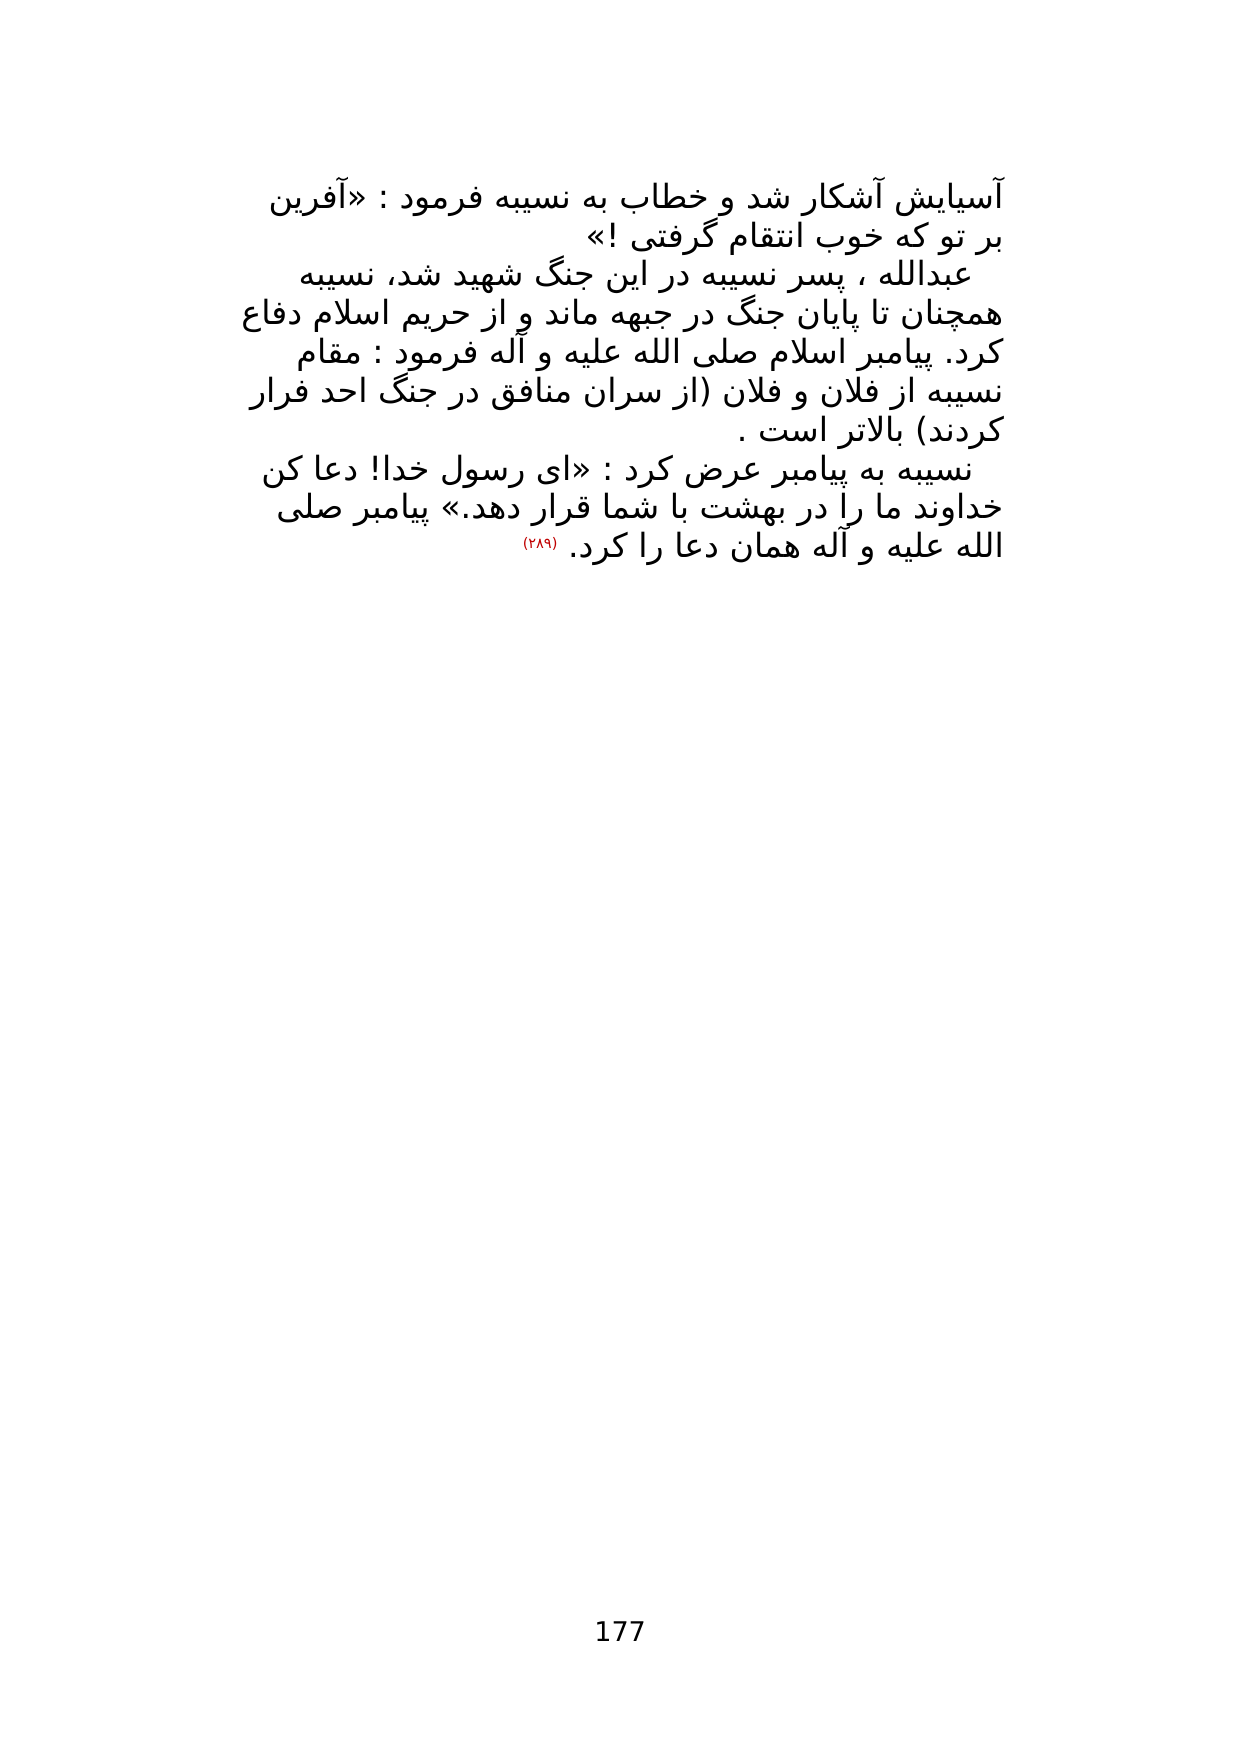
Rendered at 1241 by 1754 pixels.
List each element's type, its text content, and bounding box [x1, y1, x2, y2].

text عبدالله ، پسر نسيبه در اين جنگ شهيد شد، نسيبه همچنان تا پايان جنگ در جبهه ماند و از حريم اسلام دفاع كرد. پيامبر اسلام صلى الله عليه و آله فرمود : مقام نسيبه از فلان و فلان (از سران منافق در جنگ احد فرار كردند) بالاتر است . [236, 255, 1004, 449]
text نسيبه به پيامبر عرض كرد : «اى رسول خدا! دعا كن خداوند ما را در بهشت با شما قرار دهد.» پيامبر صلى الله عليه و آله همان دعا را كرد. (٢٨٩) [236, 449, 1004, 566]
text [236, 177, 1004, 255]
